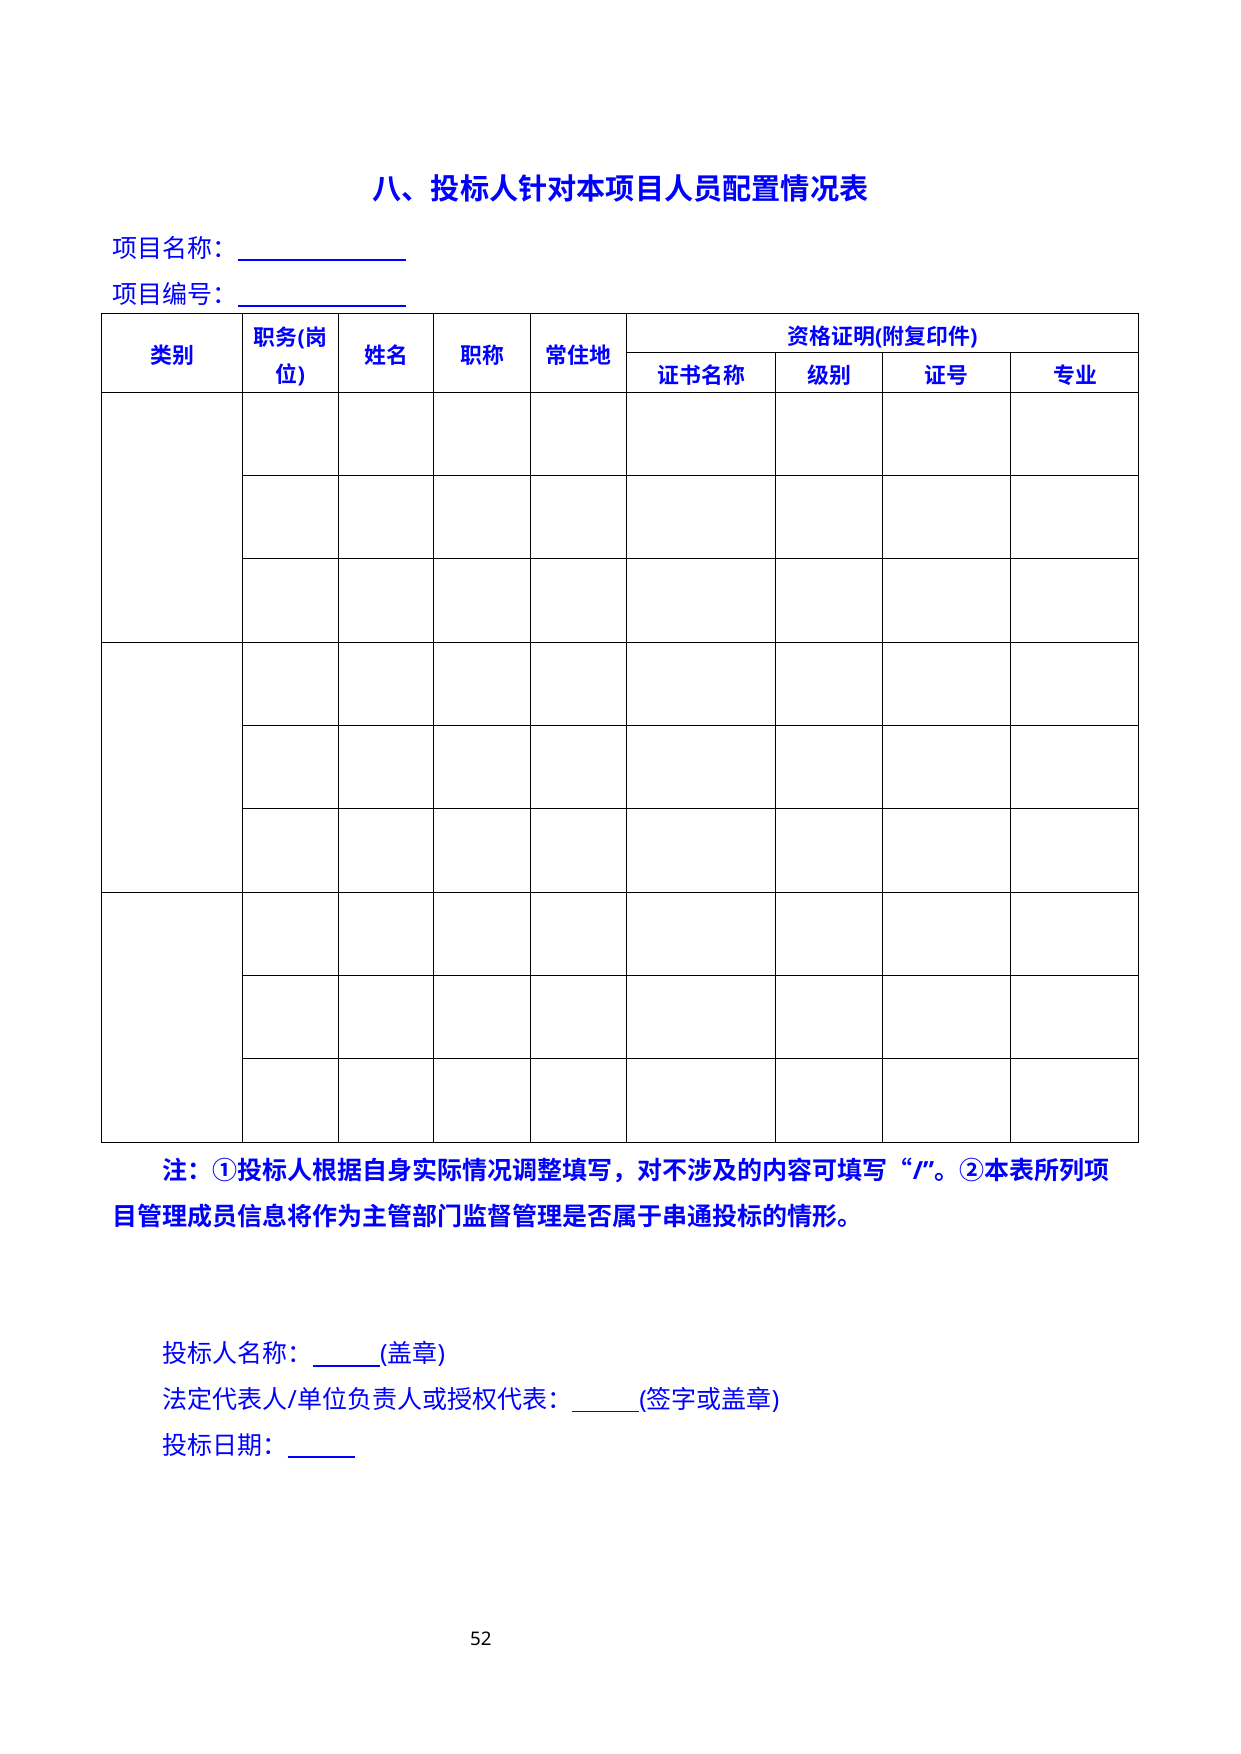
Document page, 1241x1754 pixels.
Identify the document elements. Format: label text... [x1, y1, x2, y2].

table_cell [776, 1059, 882, 1142]
table_cell [339, 559, 433, 642]
table_cell [243, 726, 338, 808]
table_cell [776, 476, 882, 558]
text 项目名称： [112, 221, 1128, 267]
table_cell [1011, 476, 1138, 558]
table_cell [1011, 1059, 1138, 1142]
table_cell [243, 476, 338, 558]
table_cell [434, 643, 530, 725]
table_cell [434, 559, 530, 642]
table_cell [339, 393, 433, 475]
table_cell [531, 809, 626, 892]
table_cell 证书名称 [627, 353, 775, 392]
table_cell [1011, 643, 1138, 725]
table_cell [531, 559, 626, 642]
table_cell [627, 893, 775, 975]
table_cell [1011, 809, 1138, 892]
table_cell [883, 393, 1010, 475]
table_cell [883, 476, 1010, 558]
table_cell [776, 393, 882, 475]
table_cell [243, 559, 338, 642]
table_cell [531, 1059, 626, 1142]
table_cell [339, 1059, 433, 1142]
table_cell [243, 1059, 338, 1142]
table_cell [434, 893, 530, 975]
table_cell [1011, 559, 1138, 642]
table_header 资格证明(附复印件) [627, 314, 1138, 352]
table_cell [243, 893, 338, 975]
table_cell [883, 893, 1010, 975]
text 注：①投标人根据自身实际情况调整填写，对不涉及的内容可填写“/”。②本表所列项目管理成员信息将作为主管部门监督管理是否属于串通投标的情形。 [112, 1143, 1128, 1234]
table_cell [102, 393, 242, 642]
table_cell [102, 643, 242, 892]
table_cell [627, 1059, 775, 1142]
text 法定代表人/单位负责人或授权代表： (签字或盖章) [112, 1372, 1128, 1418]
table_header 常住地 [531, 314, 626, 392]
table_cell [776, 809, 882, 892]
table_cell 证号 [883, 353, 1010, 392]
table_cell [434, 476, 530, 558]
table_header 类别 [102, 314, 242, 392]
table_cell 级别 [776, 353, 882, 392]
table_header 职务(岗位) [243, 314, 338, 392]
table_cell [883, 726, 1010, 808]
table_cell [776, 559, 882, 642]
table_cell [339, 643, 433, 725]
table_cell [531, 726, 626, 808]
table_cell [883, 976, 1010, 1058]
table_cell [339, 809, 433, 892]
table_cell [883, 809, 1010, 892]
table_cell [243, 643, 338, 725]
table_cell [434, 809, 530, 892]
table_cell [339, 976, 433, 1058]
table_cell [434, 1059, 530, 1142]
table_cell [627, 726, 775, 808]
table_cell [531, 893, 626, 975]
table_cell [339, 476, 433, 558]
table_cell [243, 393, 338, 475]
table_cell [531, 393, 626, 475]
table_cell [434, 726, 530, 808]
table_cell [883, 559, 1010, 642]
table_cell [776, 726, 882, 808]
table_cell [531, 476, 626, 558]
table_cell [339, 893, 433, 975]
table_cell [1011, 976, 1138, 1058]
table_header 姓名 [339, 314, 433, 392]
table_cell [1011, 726, 1138, 808]
table_cell [776, 976, 882, 1058]
text 投标人名称： (盖章) [112, 1326, 1128, 1372]
text 项目编号： [112, 267, 1128, 312]
table_cell [627, 643, 775, 725]
table_cell [531, 643, 626, 725]
table_cell [627, 976, 775, 1058]
table_cell [102, 893, 242, 1142]
table_cell [627, 559, 775, 642]
table_header 职称 [434, 314, 530, 392]
table_cell 专业 [1011, 353, 1138, 392]
table_cell [1011, 893, 1138, 975]
table_cell [776, 893, 882, 975]
list 投标人针对本项目人员配置情况表 [112, 162, 1128, 208]
table_cell [339, 726, 433, 808]
table_cell [627, 393, 775, 475]
table_cell [627, 476, 775, 558]
table_cell [434, 976, 530, 1058]
table_cell [243, 809, 338, 892]
table_cell [434, 393, 530, 475]
table_cell [627, 809, 775, 892]
table_cell [883, 643, 1010, 725]
table_cell [776, 643, 882, 725]
table_cell [1011, 393, 1138, 475]
table_cell [243, 976, 338, 1058]
table_cell [883, 1059, 1010, 1142]
text 投标日期： [112, 1418, 1128, 1463]
table_cell [531, 976, 626, 1058]
